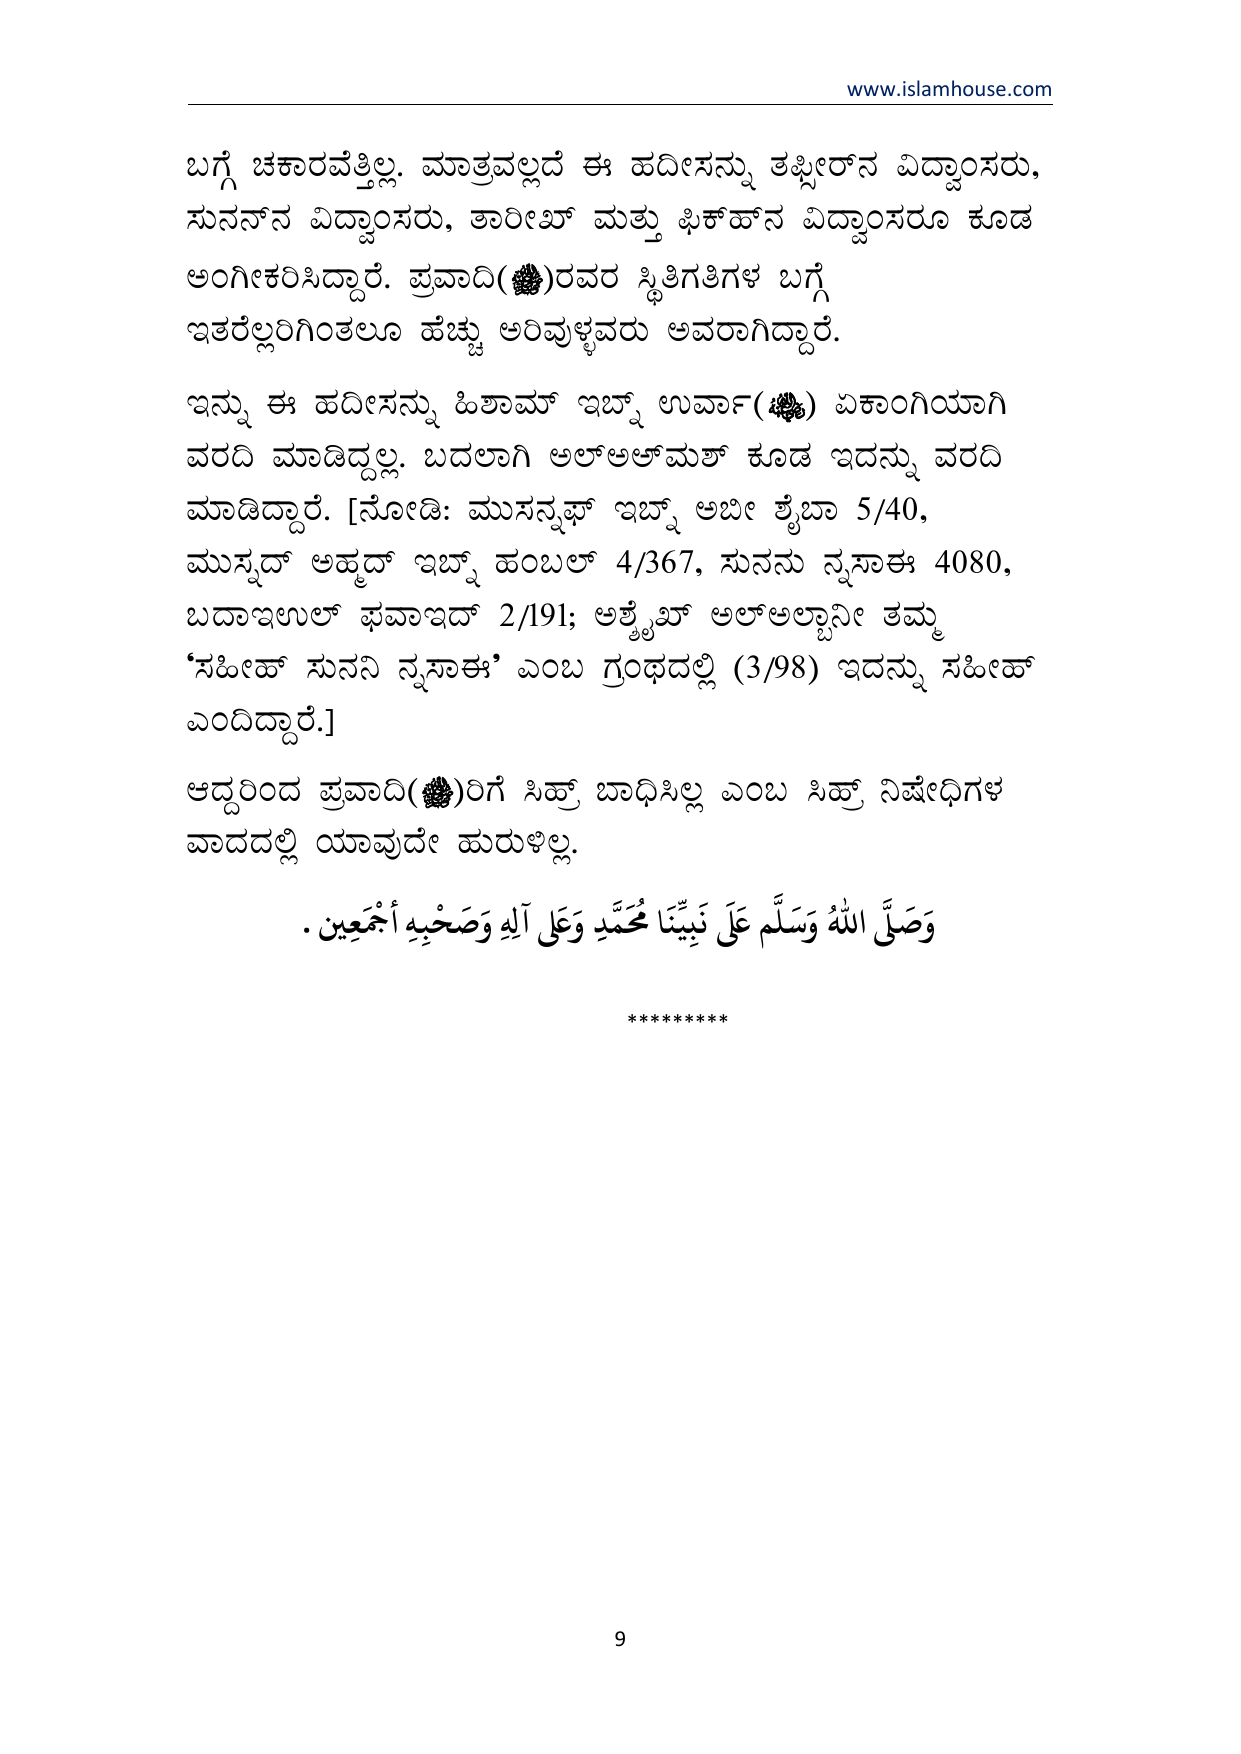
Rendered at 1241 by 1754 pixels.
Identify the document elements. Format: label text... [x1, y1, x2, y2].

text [187, 150, 1053, 361]
text وَصَلَّى اللهُ وَسَلَّم عَلَى نَبِيِّنَا مُحَمَّدِِ وَعَلى آلِهِ وَصَحْبِهِ أجْمَعِين . [187, 891, 1053, 954]
text DzÀÝjAzÀ ¥ÀæªÁ¢()jUÉ ¹ºïæ ¨Á¢ü¹®è JA§ ¹ºïæ ¤µÉÃ¢üUÀ¼À ªÁzÀzÀ°è AiÀiÁªÀÅzÉÃ ºÀÄgÀÄ½®è. [187, 768, 1053, 874]
text ********* [247, 1008, 994, 1036]
text E£ÀÄß F ºÀ¢Ã¸À£ÀÄß »±ÁªÀiï E¨ïß GªÁð() KPÁAVAiÀiÁV ªÀgÀ¢ ªÀiÁrzÀÝ®è. §zÀ¯ÁV C¯ïCCïªÀÄ±ï PÀÆqÀ EzÀ£ÀÄß ªÀgÀ¢ ªÀiÁrzÁÝgÉ. [£ÉÆÃr: ªÀÄÄ¸À£Àß¥sï E¨ïß C©Ã ±ÉÊ¨Á 5/40, ªÀÄÄ¸Àßzï CºÀäzï E¨ïß ºÀA§¯ï 4/367, ¸ÀÄ£À£ÀÄ £Àß¸ÁF 4080, §zÁEG¯ï ¥sÀªÁEzï 2/191; C±ÉêöÊSï C¯ïC¯Áâ¤Ã vÀªÀÄä ‘¸À»Ãºï ¸ÀÄ£À¤ £Àß¸ÁF’ JA§ UÀæAxÀzÀ°è (3/98) EzÀ£ÀÄß ¸À»Ãºï JA¢zÁÝgÉ.] [187, 378, 1053, 751]
